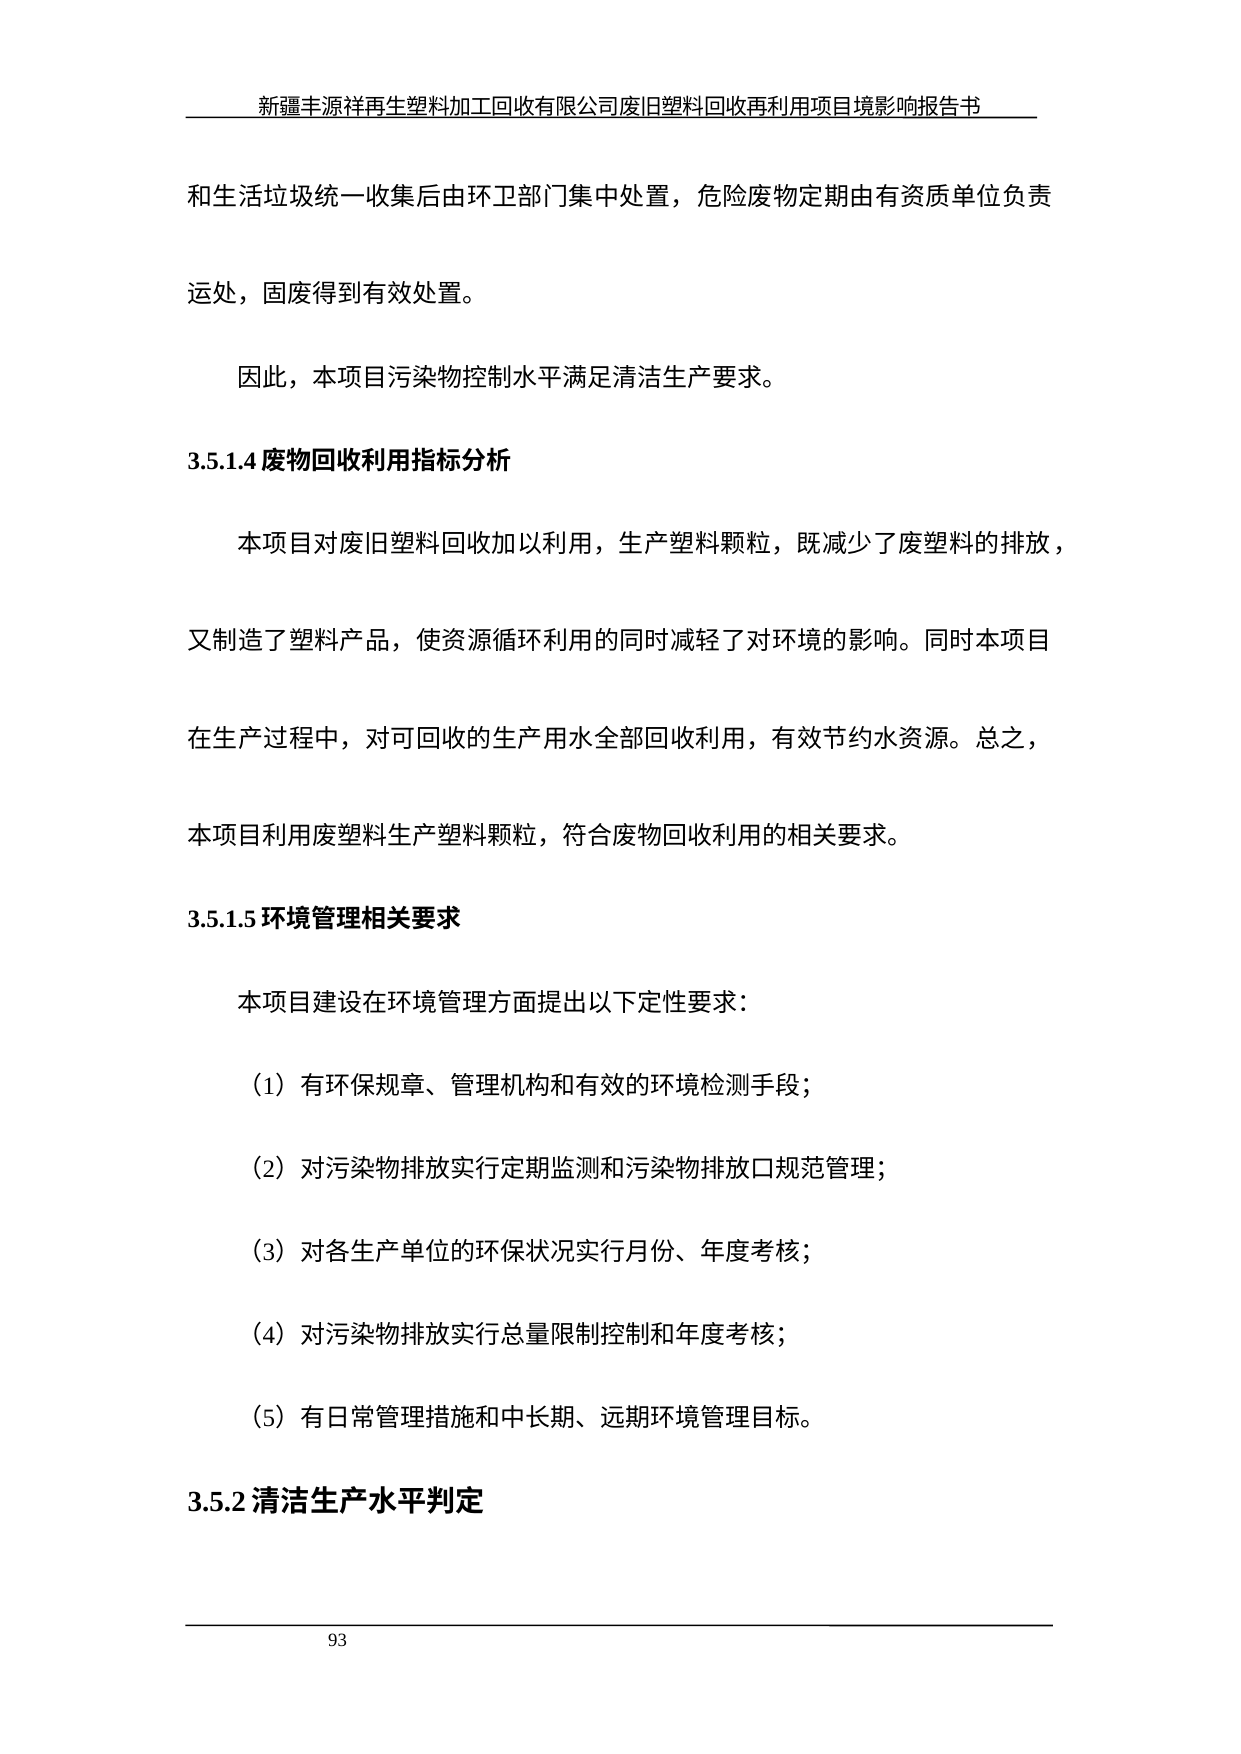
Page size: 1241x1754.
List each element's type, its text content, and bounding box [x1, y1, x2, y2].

text （4）对污染物排放实行总量限制控制和年度考核； [187, 1300, 1053, 1365]
text 因此，本项目污染物控制水平满足清洁生产要求。 [187, 343, 1053, 408]
text 3.5.2清洁生产水平判定 [187, 1466, 1053, 1531]
text （3）对各生产单位的环保状况实行月份、年度考核； [187, 1217, 1053, 1282]
text （5）有日常管理措施和中长期、远期环境管理目标。 [187, 1383, 1053, 1448]
text （1）有环保规章、管理机构和有效的环境检测手段； [187, 1051, 1053, 1116]
text 3.5.1.5环境管理相关要求 [187, 884, 1053, 949]
text （2）对污染物排放实行定期监测和污染物排放口规范管理； [187, 1134, 1053, 1199]
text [187, 162, 1053, 324]
text 3.5.1.4废物回收利用指标分析 [187, 426, 1053, 491]
text 本项目建设在环境管理方面提出以下定性要求： [187, 968, 1053, 1033]
text 本项目对废旧塑料回收加以利用，生产塑料颗粒，既减少了废塑料的排放，又制造了塑料产品，使资源循环利用的同时减轻了对环境的影响。同时本项目在生产过程中，对可回收的生产用水全部回收利用，有效节约水资源。总之，本项目利用废塑料生产塑料颗粒，符合废物回收利用的相关要求。 [187, 509, 1053, 866]
